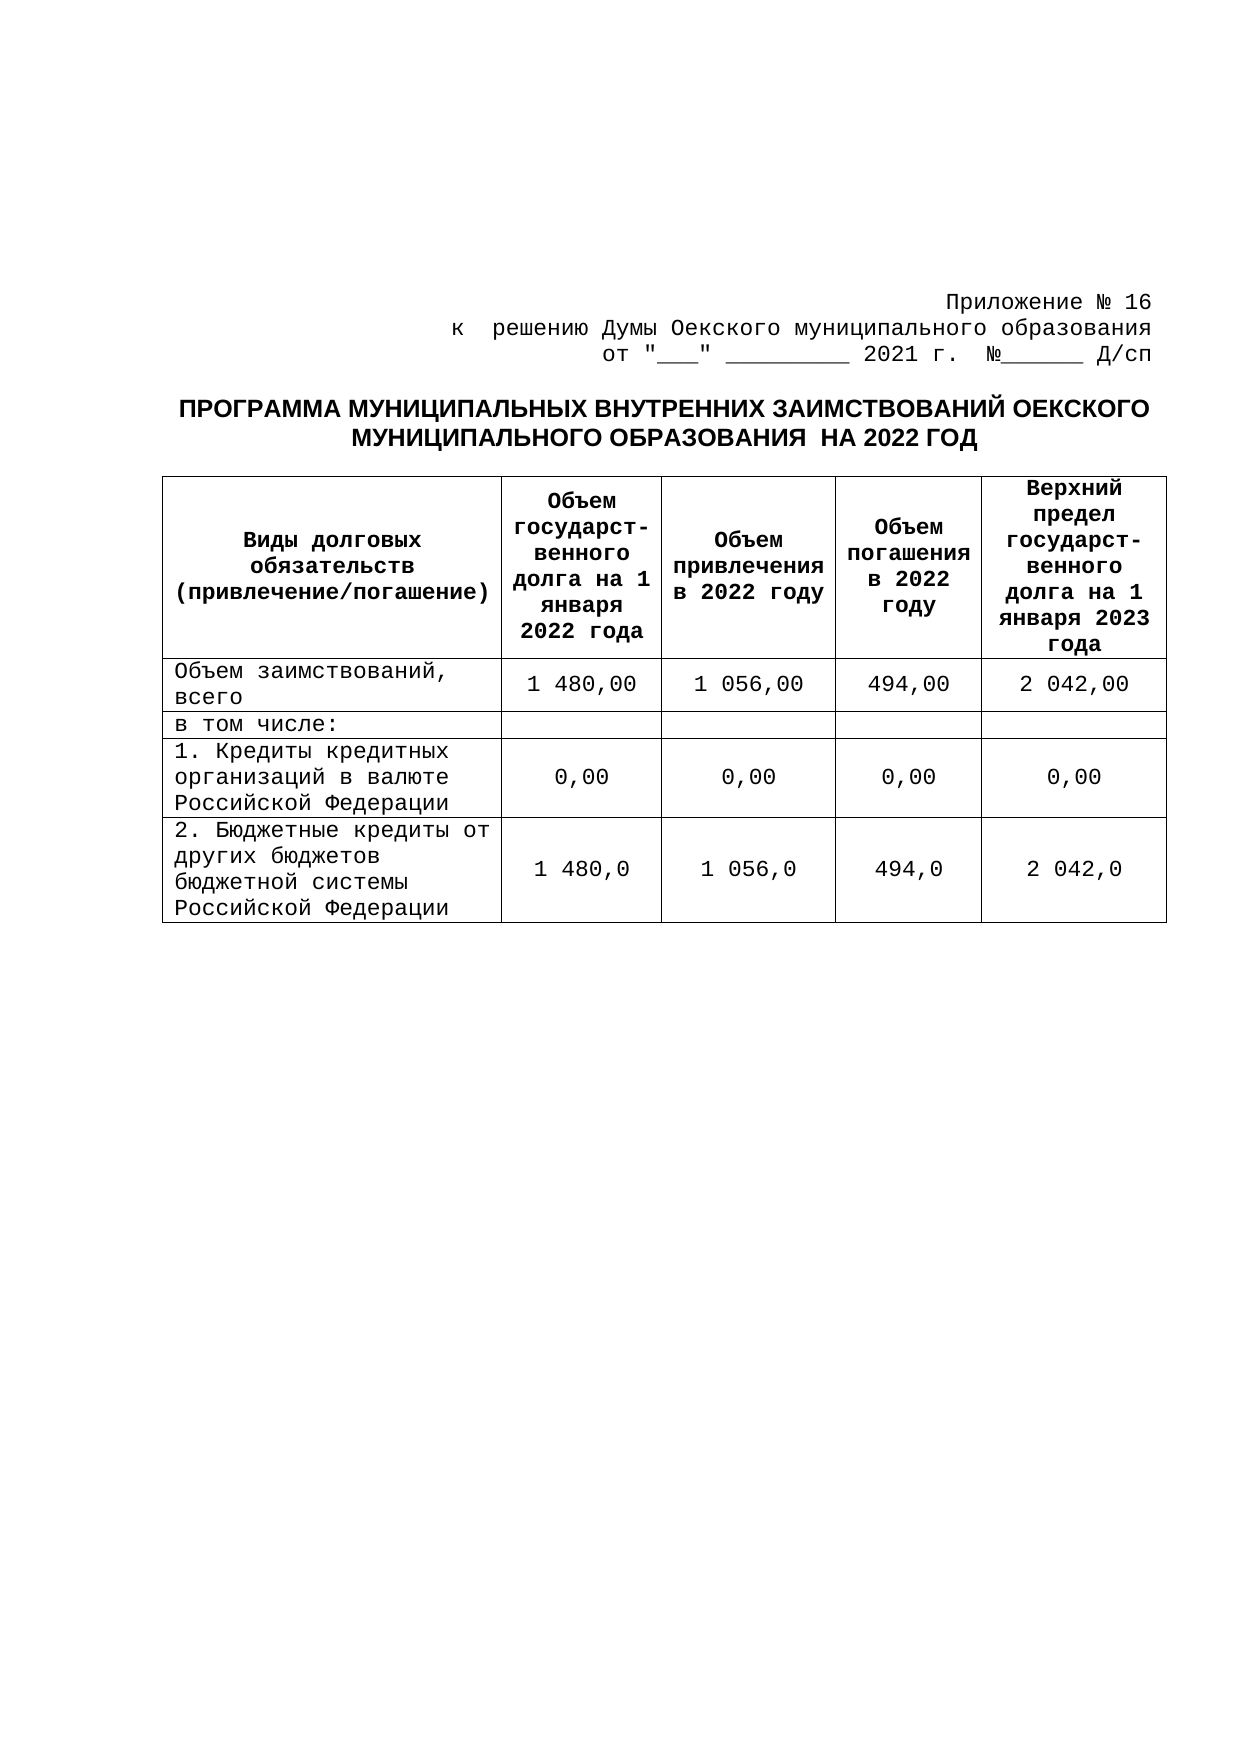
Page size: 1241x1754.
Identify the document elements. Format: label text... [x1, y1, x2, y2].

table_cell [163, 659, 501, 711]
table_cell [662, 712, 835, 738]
text от "___" _________ 2021 г. №______ Д/сп [177, 342, 1152, 368]
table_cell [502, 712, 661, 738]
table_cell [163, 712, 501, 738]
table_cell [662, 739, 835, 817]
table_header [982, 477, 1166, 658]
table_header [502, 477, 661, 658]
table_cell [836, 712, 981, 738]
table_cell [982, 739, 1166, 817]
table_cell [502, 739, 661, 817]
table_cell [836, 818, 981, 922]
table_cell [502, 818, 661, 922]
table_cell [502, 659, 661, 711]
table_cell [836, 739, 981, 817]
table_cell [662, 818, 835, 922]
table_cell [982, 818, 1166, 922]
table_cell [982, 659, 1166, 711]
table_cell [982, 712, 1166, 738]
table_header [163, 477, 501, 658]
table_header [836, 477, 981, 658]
text Приложение № 16 [177, 290, 1152, 316]
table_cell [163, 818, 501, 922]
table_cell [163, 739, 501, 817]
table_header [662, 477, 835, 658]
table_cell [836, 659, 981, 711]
text к решению Думы Оекского муниципального образования [177, 316, 1152, 342]
text ПРОГРАММА МУНИЦИПАЛЬНЫХ ВНУТРЕННИХ ЗАИМСТВОВАНИЙ ОЕКСКОГО МУНИЦИПАЛЬНОГО ОБРАЗОВАНИЯ НА 2022 ГОД [177, 394, 1152, 452]
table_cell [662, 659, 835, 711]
